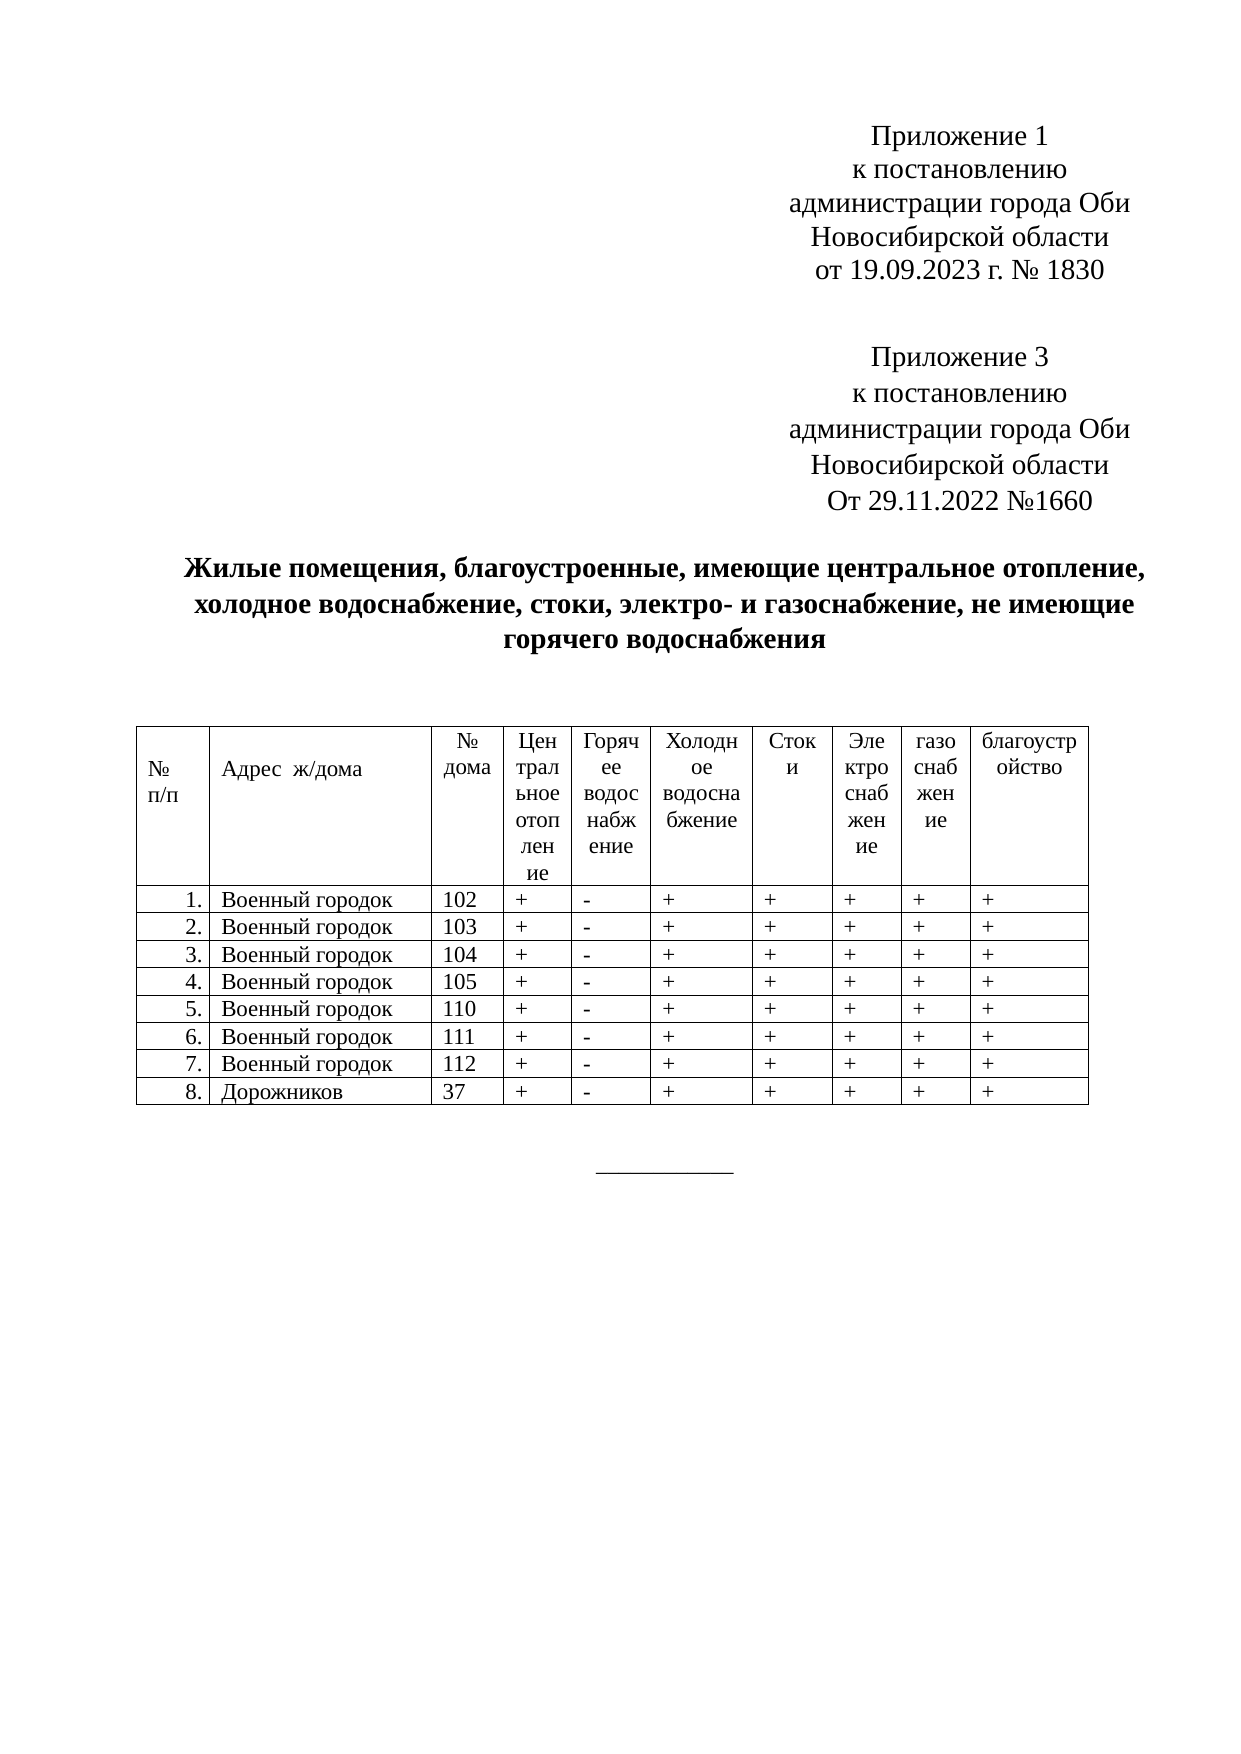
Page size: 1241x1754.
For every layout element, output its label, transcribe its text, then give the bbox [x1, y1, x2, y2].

table_cell Военный городок [210, 1023, 431, 1049]
table_cell + [504, 913, 571, 940]
table_cell - [572, 968, 650, 994]
table_cell + [651, 1023, 752, 1049]
table_cell + [971, 996, 1088, 1022]
table_cell + [651, 941, 752, 967]
table_cell + [971, 968, 1088, 994]
text Новосибирской области [148, 219, 1181, 252]
table_cell + [971, 913, 1088, 940]
table_cell - [572, 913, 650, 940]
table_cell - [572, 941, 650, 967]
text к постановлению [148, 152, 1181, 185]
table_cell - [572, 1023, 650, 1049]
table_cell 102 [432, 886, 503, 912]
table_header Горячее водоснабжение [572, 727, 650, 885]
table_cell + [651, 968, 752, 994]
table_cell + [902, 941, 970, 967]
table_cell + [902, 913, 970, 940]
table_cell + [971, 941, 1088, 967]
table_cell - [572, 996, 650, 1022]
table_cell [137, 968, 209, 994]
text от 19.09.2023 г. № 1830 [148, 252, 1181, 286]
table_cell 103 [432, 913, 503, 940]
table_cell + [902, 1078, 970, 1104]
table_cell Военный городок [210, 941, 431, 967]
table_header Стоки [753, 727, 832, 885]
table_cell 104 [432, 941, 503, 967]
text ____________ [148, 1150, 1181, 1177]
table_cell - [572, 1050, 650, 1077]
table_header № дома [432, 727, 503, 885]
table_cell + [971, 886, 1088, 912]
table_cell 105 [432, 968, 503, 994]
table_cell + [753, 1023, 832, 1049]
table_cell 110 [432, 996, 503, 1022]
table_cell + [753, 941, 832, 967]
table_cell + [753, 1078, 832, 1104]
text Новосибирской области [148, 447, 1181, 481]
table_cell + [504, 1078, 571, 1104]
table_header Адрес ж/дома [210, 727, 431, 885]
table_cell + [651, 996, 752, 1022]
table_cell + [504, 1050, 571, 1077]
table_cell Военный городок [210, 886, 431, 912]
table_cell Военный городок [210, 913, 431, 940]
text Приложение 1 [148, 118, 1181, 152]
table_cell + [753, 1050, 832, 1077]
table_cell + [504, 1023, 571, 1049]
table_cell + [902, 996, 970, 1022]
table_cell + [651, 1078, 752, 1104]
table_cell + [833, 886, 901, 912]
table_cell + [753, 913, 832, 940]
table_cell + [504, 941, 571, 967]
table_cell + [902, 1023, 970, 1049]
table_cell 37 [432, 1078, 503, 1104]
table_cell + [971, 1050, 1088, 1077]
table_cell + [753, 886, 832, 912]
table_header газоснабжение [902, 727, 970, 885]
text Жилые помещения, благоустроенные, имеющие центральное отопление, холодное водоснабжение, стоки, электро- и газоснабжение, не имеющие горячего водоснабжения [148, 550, 1181, 655]
table_header благоустройство [971, 727, 1088, 885]
table_cell + [833, 941, 901, 967]
table_cell + [504, 996, 571, 1022]
table_cell 111 [432, 1023, 503, 1049]
table_cell + [833, 996, 901, 1022]
table_cell + [753, 968, 832, 994]
text Приложение 3 [148, 339, 1181, 372]
table_cell [137, 1050, 209, 1077]
table_cell - [572, 886, 650, 912]
table_cell + [902, 1050, 970, 1077]
table_cell Военный городок [210, 968, 431, 994]
table_cell + [651, 1050, 752, 1077]
table_cell + [833, 913, 901, 940]
table_cell + [504, 968, 571, 994]
table_cell + [971, 1078, 1088, 1104]
title От 29.11.2022 №1660 [148, 483, 1181, 517]
table_header № п/п [137, 727, 209, 885]
table_cell + [833, 968, 901, 994]
table_cell - [572, 1078, 650, 1104]
text администрации города Оби [148, 411, 1181, 444]
table_cell [137, 1078, 209, 1104]
table_cell [137, 1023, 209, 1049]
table_cell + [902, 886, 970, 912]
table_header Электроснабжение [833, 727, 901, 885]
table_cell Дорожников [210, 1078, 431, 1104]
table_cell + [902, 968, 970, 994]
table_cell + [504, 886, 571, 912]
table_cell + [971, 1023, 1088, 1049]
table_cell + [833, 1050, 901, 1077]
table_cell + [833, 1078, 901, 1104]
table_cell + [753, 996, 832, 1022]
table_header Центральное отопление [504, 727, 571, 885]
table_cell Военный городок [210, 1050, 431, 1077]
table_cell 112 [432, 1050, 503, 1077]
table_cell + [833, 1023, 901, 1049]
table_cell + [651, 886, 752, 912]
table_cell [137, 996, 209, 1022]
text к постановлению [148, 375, 1181, 408]
table_header Холодное водоснабжение [651, 727, 752, 885]
table_cell [137, 941, 209, 967]
table_cell [137, 913, 209, 940]
table_cell + [651, 913, 752, 940]
table_cell Военный городок [210, 996, 431, 1022]
text администрации города Оби [148, 185, 1181, 219]
table_cell [137, 886, 209, 912]
